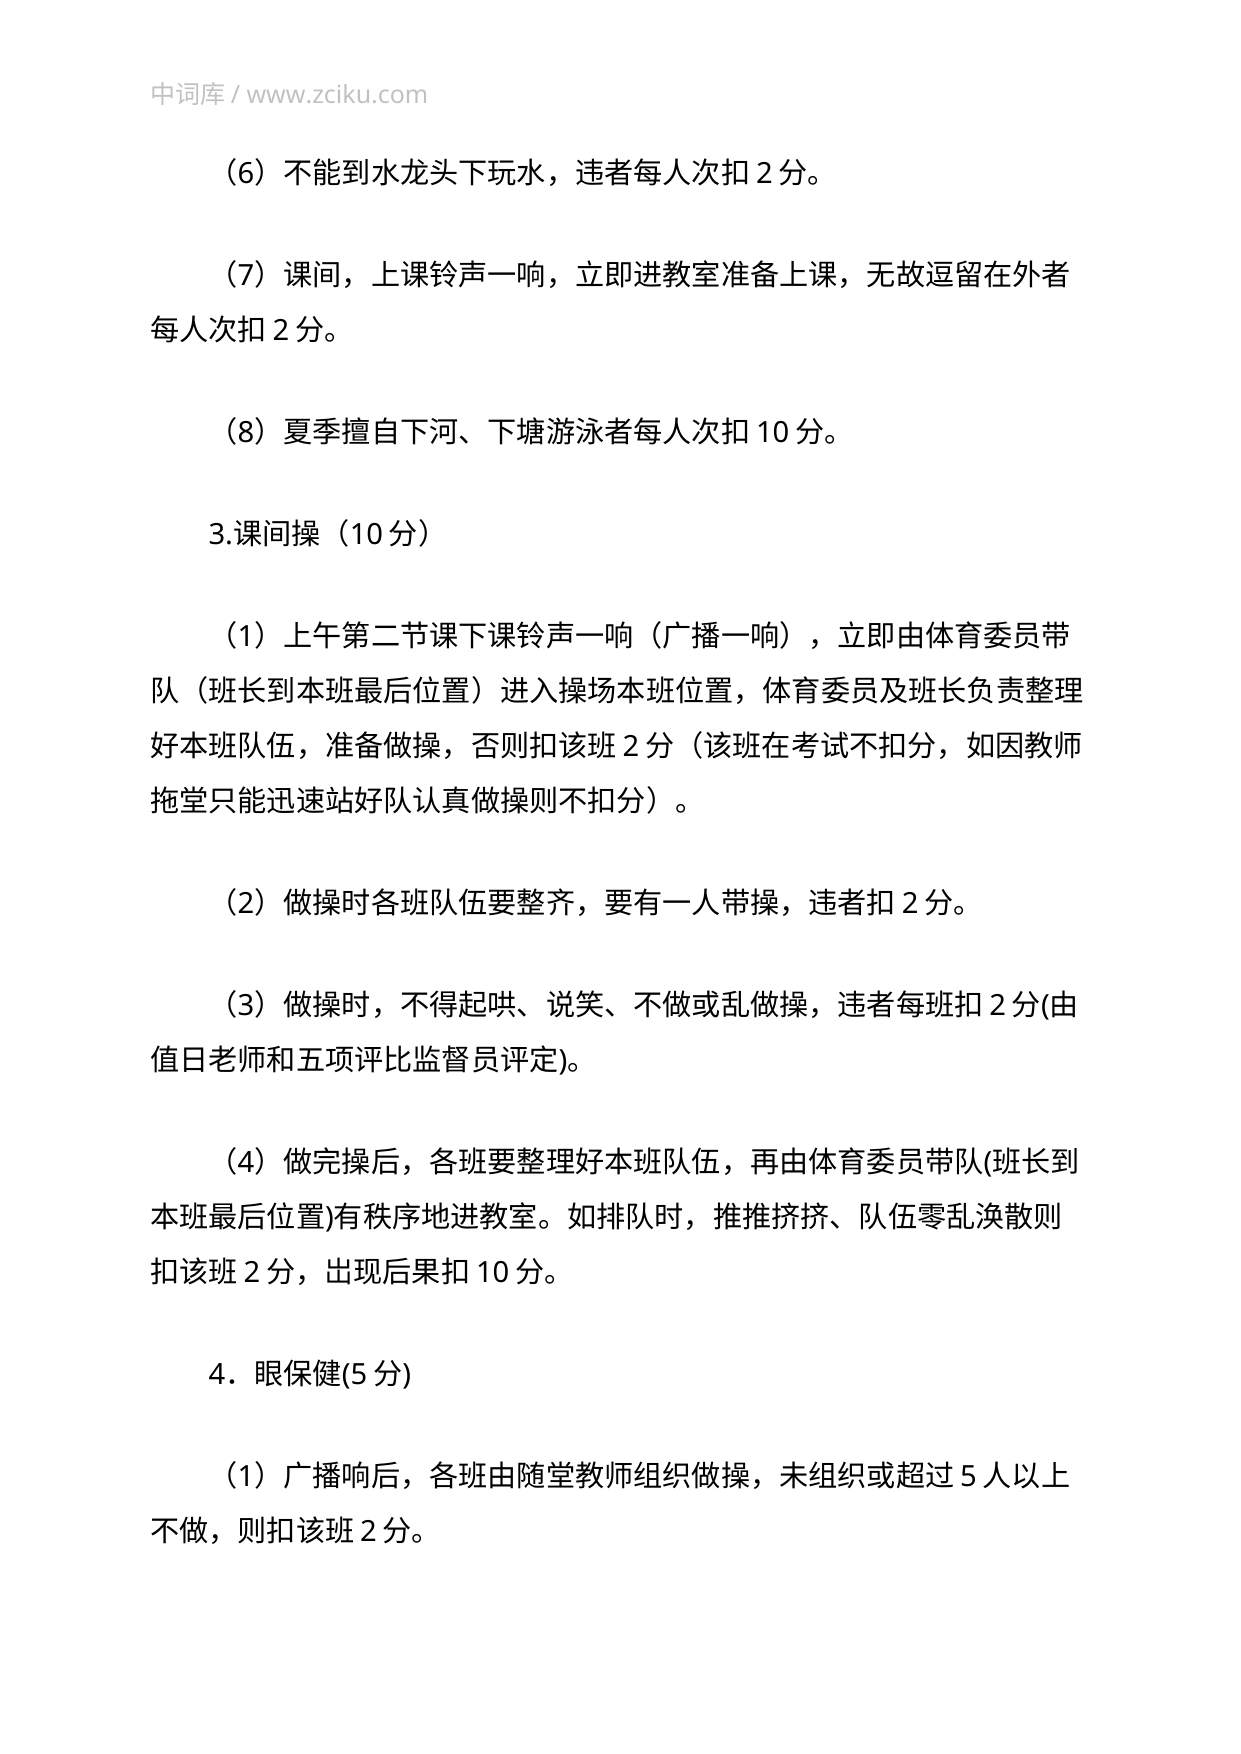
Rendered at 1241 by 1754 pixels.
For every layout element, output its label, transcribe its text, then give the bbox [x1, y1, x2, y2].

text （7）课间，上课铃声一响，立即进教室准备上课，无故逗留在外者每人次扣2分。 [150, 252, 1090, 349]
text （3）做操时，不得起哄、说笑、不做或乱做操，违者每班扣2分(由值日老师和五项评比监督员评定)。 [150, 982, 1090, 1079]
text （8）夏季擅自下河、下塘游泳者每人次扣10分。 [150, 409, 1090, 451]
text 3.课间操（10分） [150, 511, 1090, 553]
text （1）广播响后，各班由随堂教师组织做操，未组织或超过5人以上不做，则扣该班2分。 [150, 1452, 1090, 1550]
text （1）上午第二节课下课铃声一响（广播一响），立即由体育委员带队（班长到本班最后位置）进入操场本班位置，体育委员及班长负责整理好本班队伍，准备做操，否则扣该班2分（该班在考试不扣分，如因教师拖堂只能迅速站好队认真做操则不扣分）。 [150, 613, 1090, 820]
text 4．眼保健(5分) [150, 1351, 1090, 1393]
text （2）做操时各班队伍要整齐，要有一人带操，违者扣2分。 [150, 879, 1090, 922]
text （4）做完操后，各班要整理好本班队伍，再由体育委员带队(班长到本班最后位置)有秩序地进教室。如排队时，推推挤挤、队伍零乱涣散则扣该班2分，岀现后果扣10分。 [150, 1138, 1090, 1291]
text （6）不能到水龙头下玩水，违者每人次扣2分。 [150, 150, 1090, 192]
